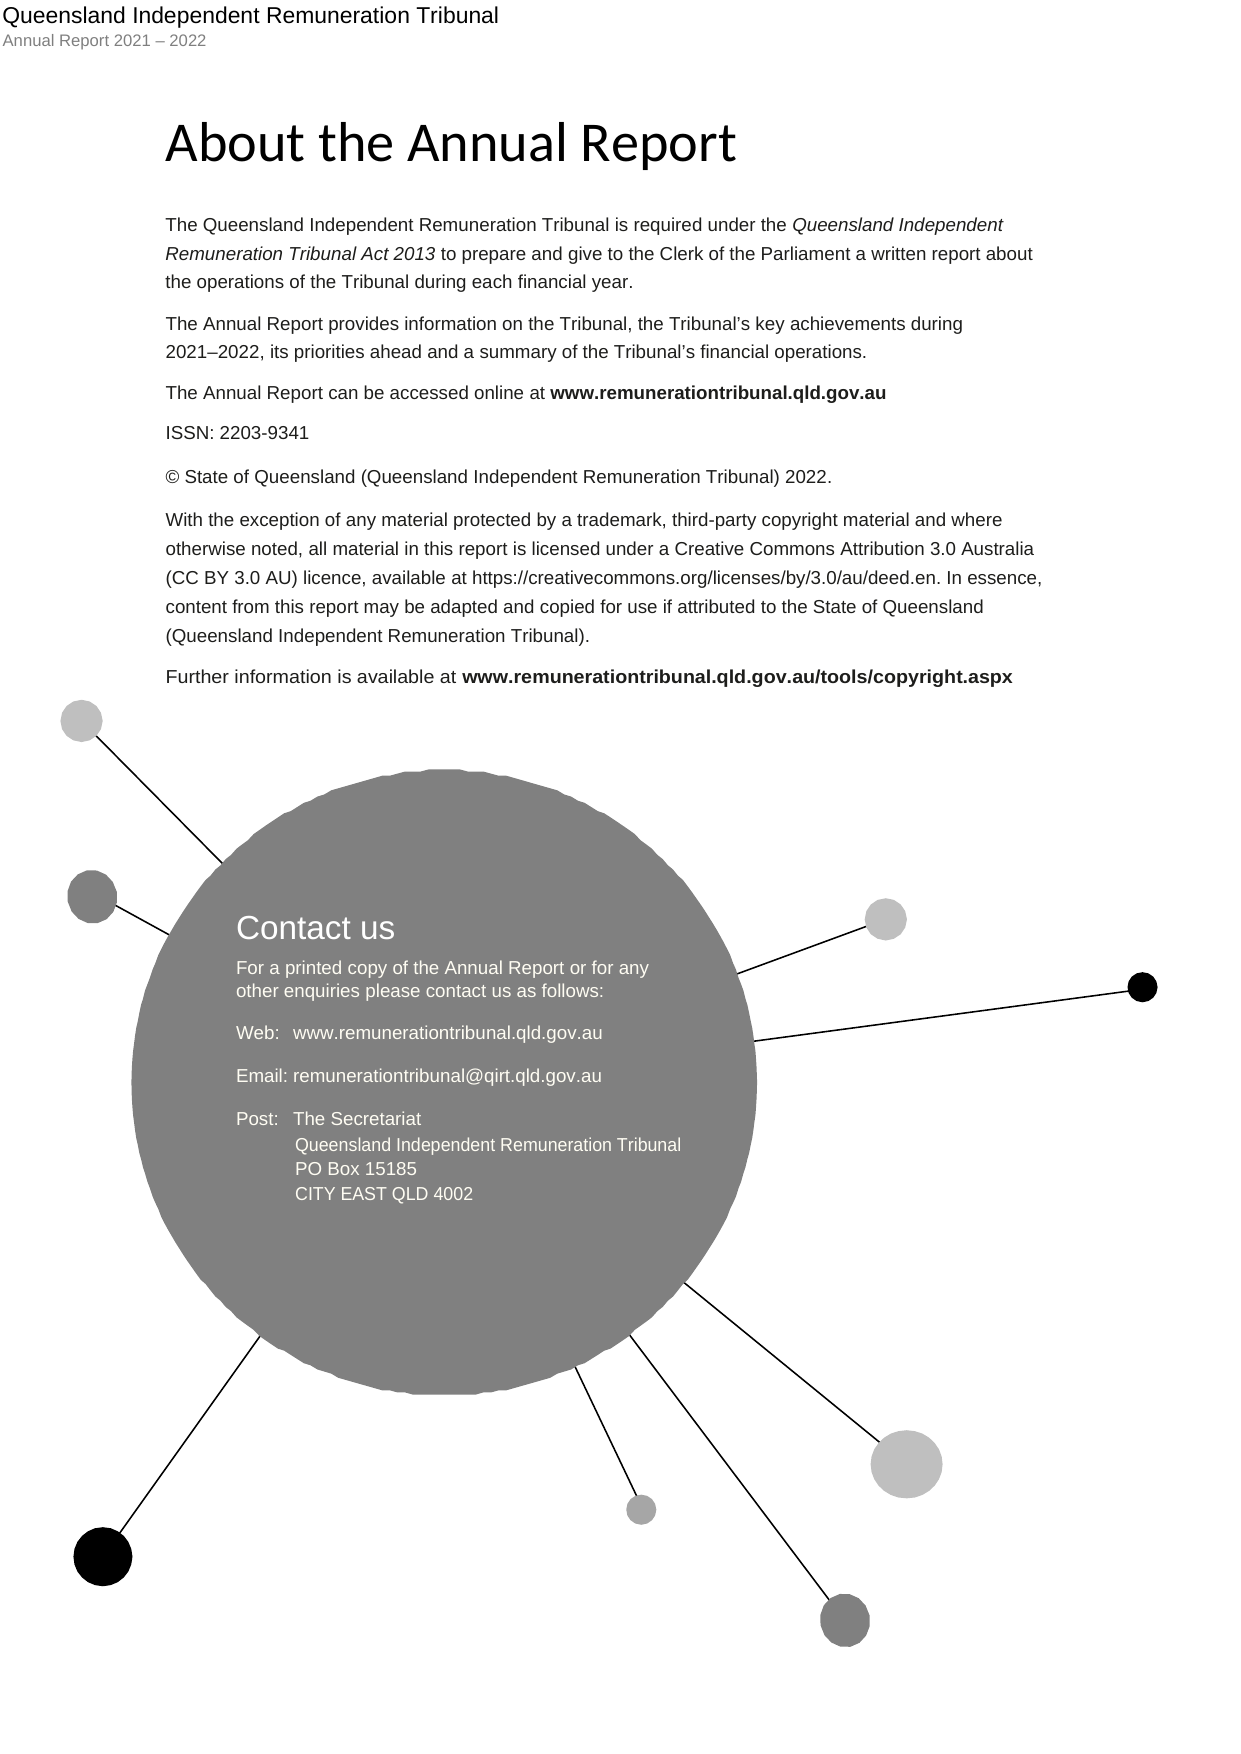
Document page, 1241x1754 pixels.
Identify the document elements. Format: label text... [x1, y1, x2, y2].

subtitle About the Annual Report [165, 107, 1201, 176]
text ISSN: 2203-9341 [165, 422, 1201, 443]
text Further information is available at www.remunerationtribunal.qld.gov.au/tools/copyright.aspx [165, 666, 1201, 687]
text The Queensland Independent Remuneration Tribunal is required under the Queensland Independent Remuneration Tribunal Act 2013 to prepare and give to the Clerk of the Parliament a written report about the operations of the Tribunal during each financial year. [165, 214, 1042, 293]
text With the exception of any material protected by a trademark, third-party copyright material and where otherwise noted, all material in this report is licensed under a Creative Commons Attribution 3.0 Australia (CC BY 3.0 AU) licence, available at https://creativecommons.org/licenses/by/3.0/au/deed.en. In essence, content from this report may be adapted and copied for use if attributed to the State of Queensland (Queensland Independent Remuneration Tribunal). [165, 509, 1042, 647]
text The Annual Report can be accessed online at www.remunerationtribunal.qld.gov.au [165, 382, 1201, 404]
text © State of Queensland (Queensland Independent Remuneration Tribunal) 2022. [165, 465, 1201, 487]
text The Annual Report provides information on the Tribunal, the Tribunal’s key achievements during 2021–2022, its priorities ahead and a summary of the Tribunal’s financial operations. [165, 312, 1042, 363]
